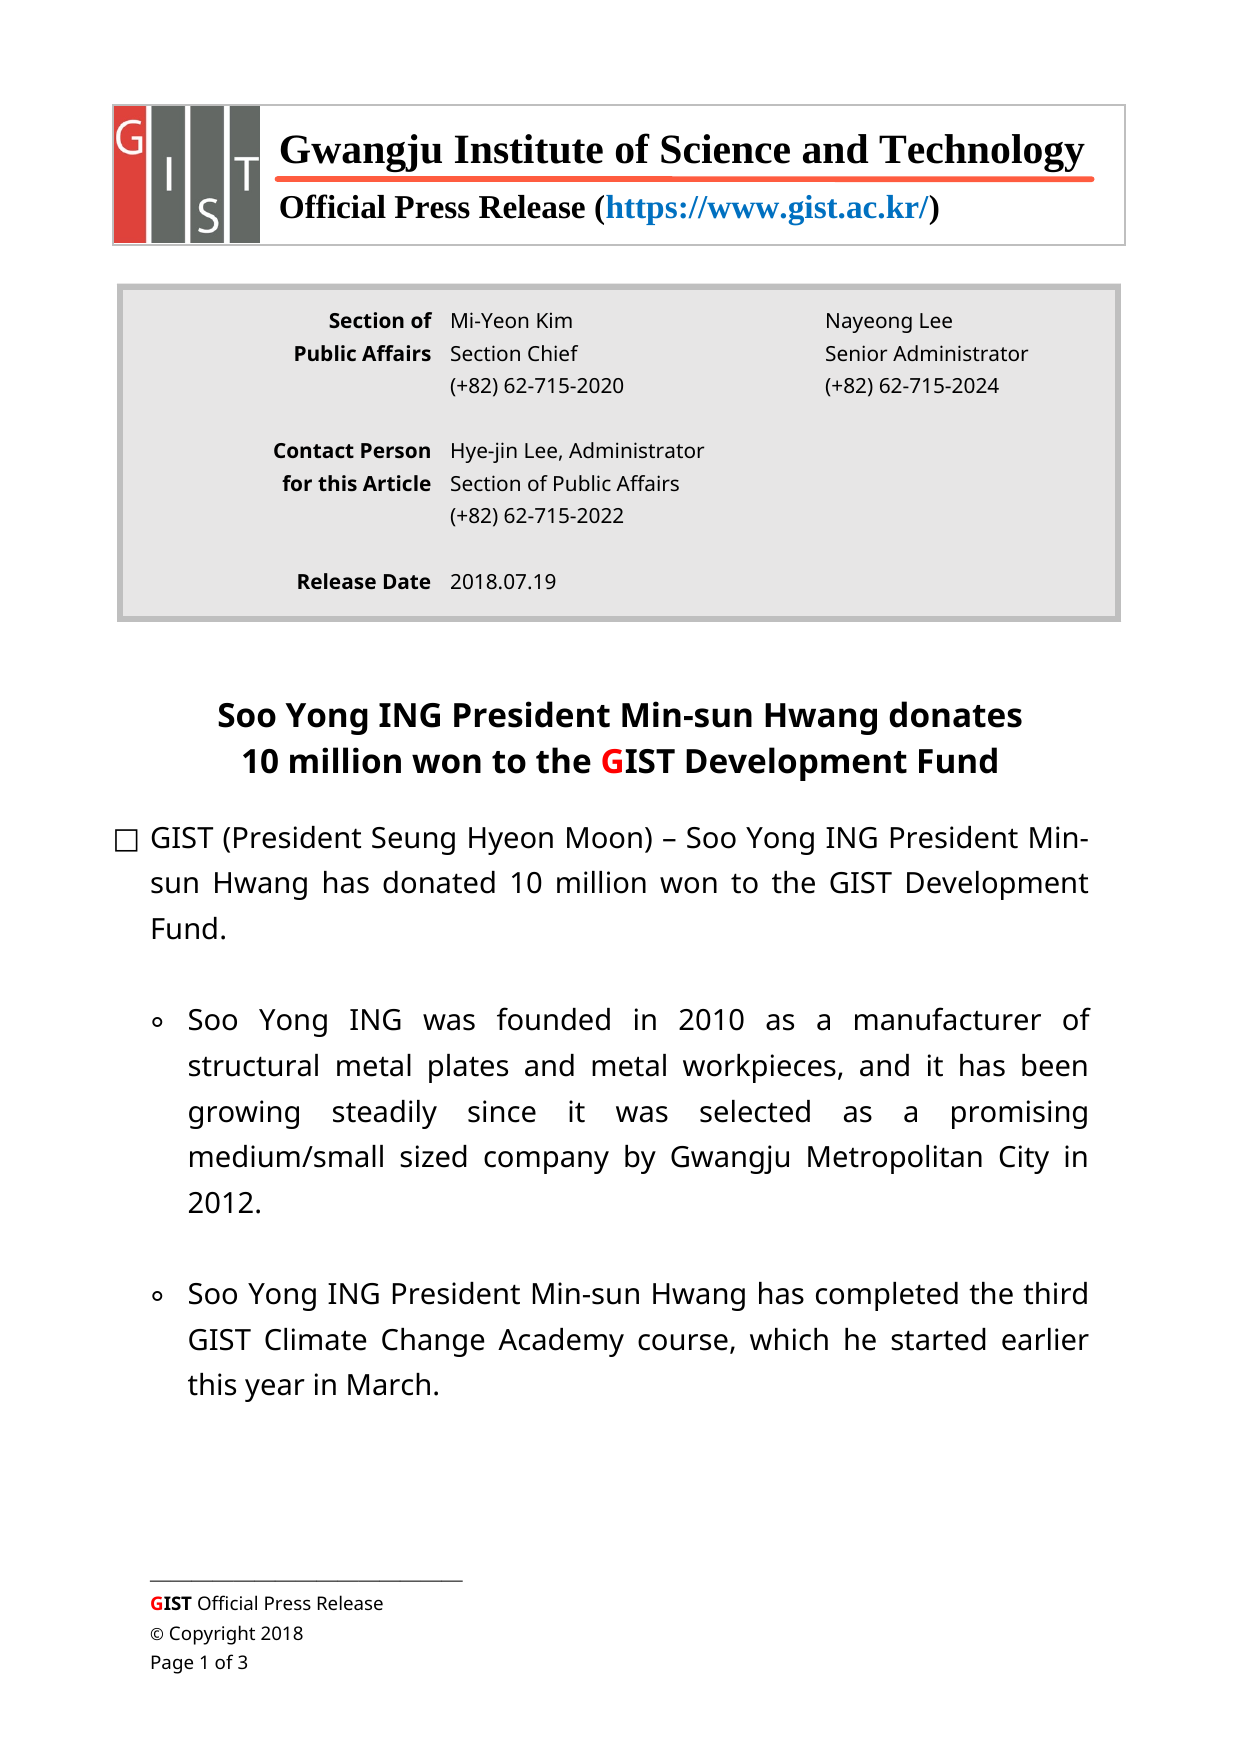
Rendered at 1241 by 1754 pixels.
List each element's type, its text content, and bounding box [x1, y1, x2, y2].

text Gwangju Institute of Science and Technology [260, 124, 1090, 172]
text Public Affairs Section Chief Senior Administrator [123, 330, 1115, 363]
text Release Date 2018.07.19 [123, 558, 1115, 591]
text (+82) 62-715-2020 (+82) 62-715-2024 [123, 363, 1115, 396]
text Section of Mi-Yeon Kim Nayeong Lee [123, 298, 1115, 330]
text □ GIST (President Seung Hyeon Moon) – Soo Yong ING President Min-sun Hwang has donated 10 million won to the GIST Development Fund. [112, 817, 1090, 948]
text ∘ Soo Yong ING President Min-sun Hwang has completed the third GIST Climate Change Academy course, which he started earlier this year in March. [150, 1273, 1090, 1404]
text Official Press Release (https://www.gist.ac.kr/) [260, 188, 1090, 226]
text 10 million won to the GIST Development Fund [150, 738, 1090, 783]
text (+82) 62-715-2022 [123, 493, 1115, 526]
text ∘ Soo Yong ING was founded in 2010 as a manufacturer of structural metal plates and metal workpieces, and it has been growing steadily since it was selected as a promising medium/small sized company by Gwangju Metropolitan City in 2012. [150, 999, 1090, 1222]
text Soo Yong ING President Min-sun Hwang donates [150, 692, 1090, 738]
text for this Article Section of Public Affairs [123, 461, 1115, 493]
picture [114, 106, 260, 243]
text Contact Person Hye-jin Lee, Administrator [123, 428, 1115, 461]
